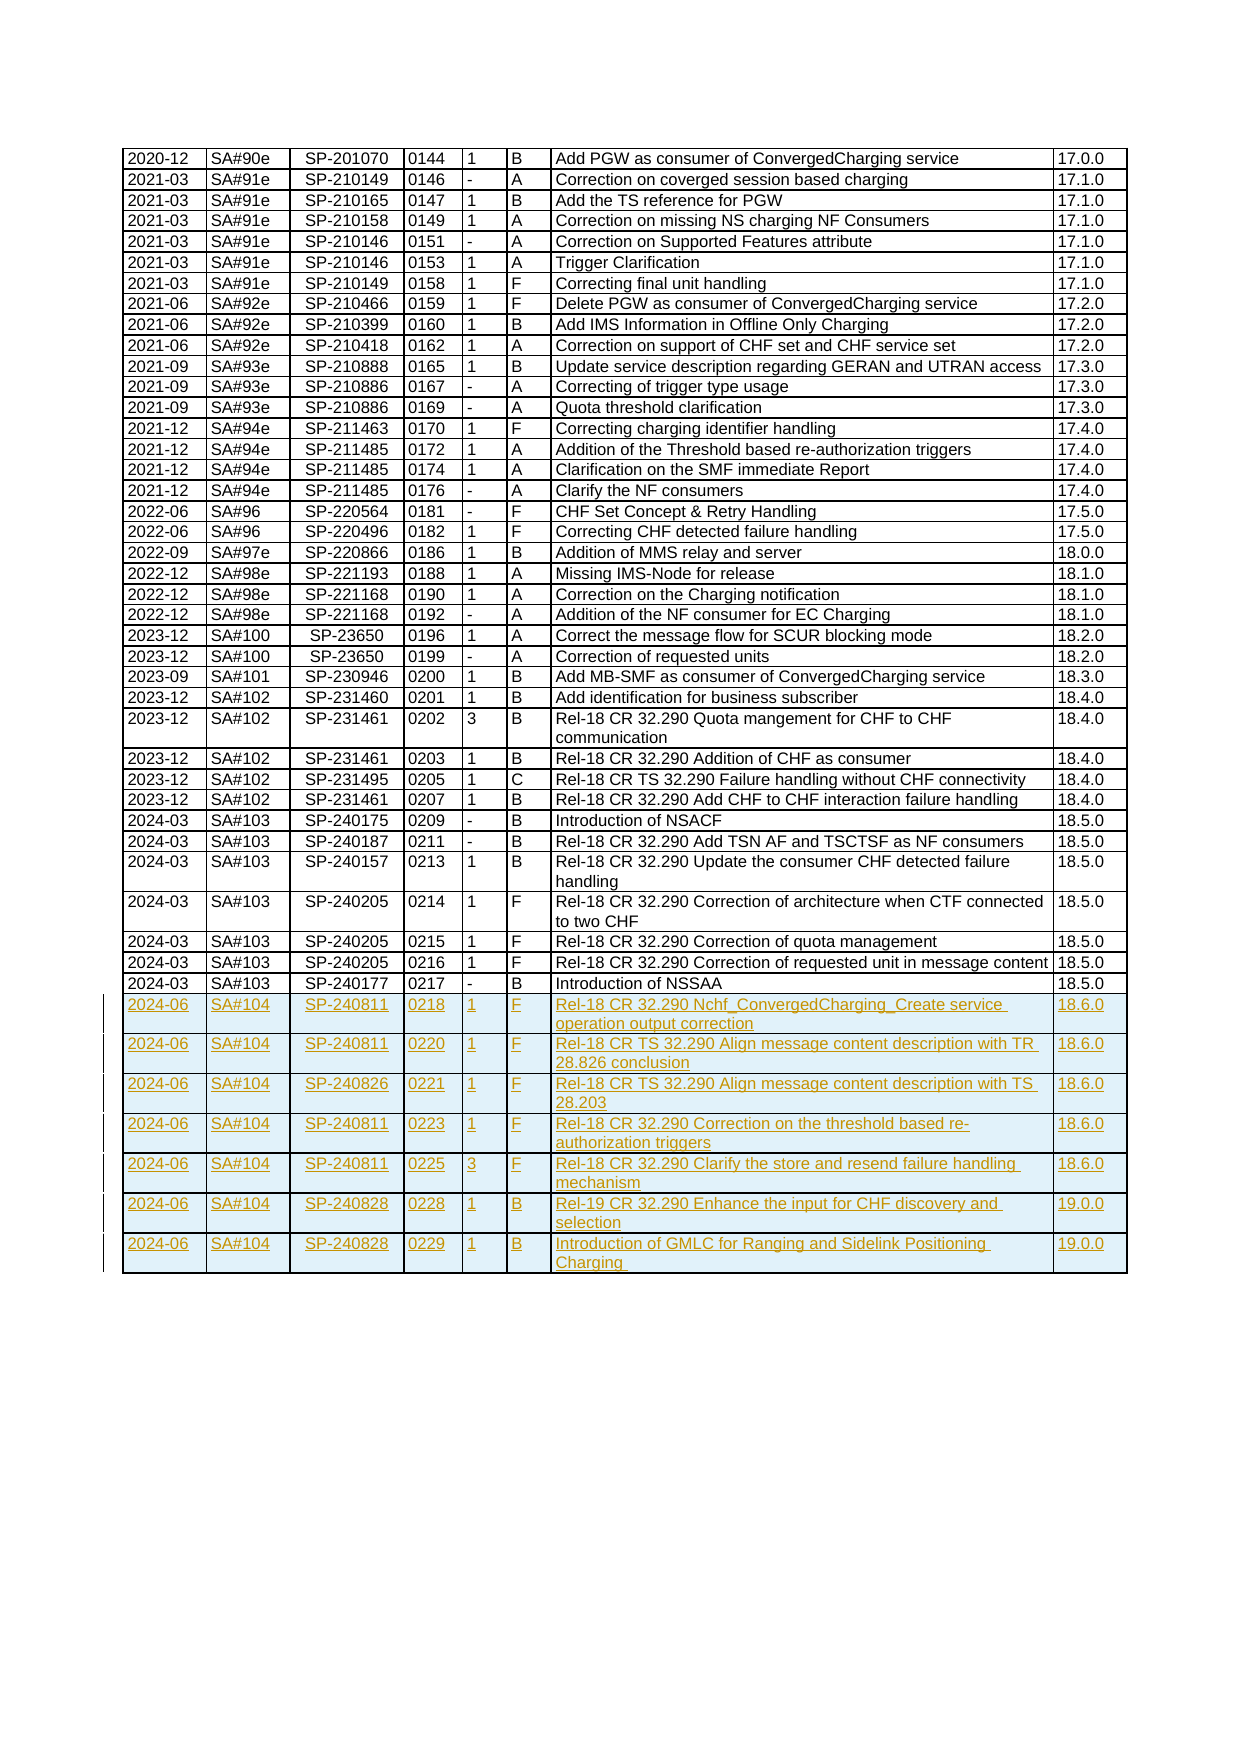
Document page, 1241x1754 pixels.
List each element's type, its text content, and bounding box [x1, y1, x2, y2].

table_cell Add IMS Information in Offline Only Charging [552, 315, 1053, 334]
table_cell 0216 [405, 953, 462, 972]
table_cell 2021-06 [124, 315, 206, 334]
table_cell SA#103 [207, 852, 289, 891]
table_cell SP-210466 [291, 294, 403, 313]
table_cell 2024-03 [124, 932, 206, 951]
table_cell SA#103 [207, 892, 289, 931]
table_cell 0186 [405, 543, 462, 562]
table_cell 2021-12 [124, 419, 206, 438]
table_cell Correcting of trigger type usage [552, 377, 1053, 396]
table_cell SP-231461 [291, 790, 403, 809]
table_cell B [508, 811, 550, 830]
table_cell - [463, 832, 506, 851]
table_cell 0172 [405, 439, 462, 458]
table_cell SP-231461 [291, 709, 403, 747]
table_cell Addition of the NF consumer for EC Charging [552, 605, 1053, 624]
table_cell F [508, 522, 550, 541]
table_cell SA#103 [207, 953, 289, 972]
table_cell SA#94e [207, 439, 289, 458]
table_cell 0176 [405, 481, 462, 500]
table_cell 0158 [405, 273, 462, 293]
table_cell 0181 [405, 502, 462, 521]
table_cell 2023-12 [124, 709, 206, 747]
table_cell - [463, 811, 506, 830]
table_cell 18.4.0 [1054, 790, 1126, 809]
table_cell 0144 [405, 149, 462, 168]
table_cell 1 [463, 356, 506, 376]
table_cell SA#94e [207, 481, 289, 500]
table_cell 2023-12 [124, 647, 206, 666]
table_cell Add MB-SMF as consumer of ConvergedCharging service [552, 667, 1053, 686]
table_cell SA#98e [207, 585, 289, 603]
table_cell 17.5.0 [1054, 522, 1126, 541]
table_cell 1 [463, 852, 506, 891]
table_cell SA#102 [207, 790, 289, 809]
table_cell 2021-12 [124, 439, 206, 458]
table_cell F [508, 419, 550, 438]
table_cell SA#101 [207, 667, 289, 686]
table_cell SP-210418 [291, 336, 403, 355]
table_cell 17.1.0 [1054, 170, 1126, 189]
table_cell 18.5.0 [1054, 932, 1126, 951]
table_cell SA#102 [207, 688, 289, 707]
table_cell Delete PGW as consumer of ConvergedCharging service [552, 294, 1053, 313]
table_cell 0211 [405, 832, 462, 851]
table_cell 2023-12 [124, 770, 206, 788]
table_cell CHF Set Concept & Retry Handling [552, 502, 1053, 521]
table_cell B [508, 852, 550, 891]
table_cell 2021-12 [124, 481, 206, 500]
table_cell 0153 [405, 253, 462, 272]
table_cell 17.1.0 [1054, 191, 1126, 210]
table_cell SA#94e [207, 460, 289, 479]
table_cell 1 [463, 336, 506, 355]
table_cell 0146 [405, 170, 462, 189]
table_cell 2023-12 [124, 626, 206, 645]
table_cell SP-23650 [291, 626, 403, 645]
table_cell SA#91e [207, 232, 289, 251]
table_cell SP-240187 [291, 832, 403, 851]
table_cell 1 [463, 273, 506, 293]
table_cell B [508, 356, 550, 376]
table_cell 1 [463, 892, 506, 931]
table_cell - [463, 377, 506, 396]
table_cell SA#94e [207, 419, 289, 438]
table_cell 18.5.0 [1054, 953, 1126, 972]
table_cell SP-210399 [291, 315, 403, 334]
table_cell 1 [463, 522, 506, 541]
table_cell 0201 [405, 688, 462, 707]
table_cell SP-210886 [291, 377, 403, 396]
table_cell A [508, 481, 550, 500]
table_cell A [508, 253, 550, 272]
table_cell 2021-03 [124, 273, 206, 293]
table_cell Addition of the Threshold based re-authorization triggers [552, 439, 1053, 458]
table_cell 0192 [405, 605, 462, 624]
table_cell Rel-18 CR 32.290 Correction of requested unit in message content [552, 953, 1053, 972]
table_cell A [508, 398, 550, 417]
table_cell 2022-12 [124, 564, 206, 583]
table_cell 0159 [405, 294, 462, 313]
table_cell A [508, 377, 550, 396]
table_cell 17.4.0 [1054, 439, 1126, 458]
table_cell A [508, 605, 550, 624]
table_cell A [508, 647, 550, 666]
table_cell Correction of requested units [552, 647, 1053, 666]
table_cell 17.2.0 [1054, 294, 1126, 313]
table_cell 2024-03 [124, 852, 206, 891]
table_cell 0174 [405, 460, 462, 479]
table_cell Correction on support of CHF set and CHF service set [552, 336, 1053, 355]
table_cell SP-231460 [291, 688, 403, 707]
table_cell 18.1.0 [1054, 564, 1126, 583]
table_cell 2022-06 [124, 522, 206, 541]
table_cell Update service description regarding GERAN and UTRAN access [552, 356, 1053, 376]
table_cell SA#92e [207, 294, 289, 313]
table_cell SP-211485 [291, 460, 403, 479]
table_cell SA#98e [207, 605, 289, 624]
table_cell - [463, 170, 506, 189]
table_cell A [508, 439, 550, 458]
table_cell 18.5.0 [1054, 811, 1126, 830]
table_cell 1 [463, 564, 506, 583]
table_cell SP-231461 [291, 749, 403, 768]
table_cell 17.4.0 [1054, 481, 1126, 500]
table_cell 2022-09 [124, 543, 206, 562]
table_cell Rel-18 CR TS 32.290 Failure handling without CHF connectivity [552, 770, 1053, 788]
table_cell Introduction of NSSAA [552, 974, 1053, 993]
table_cell B [508, 832, 550, 851]
table_cell 0169 [405, 398, 462, 417]
table_cell 1 [463, 294, 506, 313]
table_cell 18.2.0 [1054, 626, 1126, 645]
table_cell SA#96 [207, 522, 289, 541]
table_cell 1 [463, 315, 506, 334]
table_cell Rel-18 CR 32.290 Update the consumer CHF detected failure handling [552, 852, 1053, 891]
table_cell Correcting charging identifier handling [552, 419, 1053, 438]
table_cell Introduction of NSACF [552, 811, 1053, 830]
table_cell Rel-18 CR 32.290 Correction of quota management [552, 932, 1053, 951]
table_cell 17.2.0 [1054, 315, 1126, 334]
table_cell SP-240175 [291, 811, 403, 830]
table_cell Rel-18 CR 32.290 Addition of CHF as consumer [552, 749, 1053, 768]
table_cell 0167 [405, 377, 462, 396]
table_cell 3 [463, 709, 506, 747]
table_cell 0151 [405, 232, 462, 251]
table_cell 17.5.0 [1054, 502, 1126, 521]
table_cell SP-210149 [291, 273, 403, 293]
table_cell 18.1.0 [1054, 585, 1126, 603]
table_cell 1 [463, 585, 506, 603]
table_cell 1 [463, 149, 506, 168]
table_cell 2024-03 [124, 832, 206, 851]
table_cell 2023-12 [124, 790, 206, 809]
table_cell Correction on missing NS charging NF Consumers [552, 211, 1053, 230]
table_cell 1 [463, 191, 506, 210]
table_cell 0162 [405, 336, 462, 355]
table_cell 0182 [405, 522, 462, 541]
table_cell 0199 [405, 647, 462, 666]
table_cell SP-201070 [291, 149, 403, 168]
table_cell 1 [463, 749, 506, 768]
table_cell C [508, 770, 550, 788]
table_cell F [508, 892, 550, 931]
table_cell F [508, 953, 550, 972]
table_cell SP-210158 [291, 211, 403, 230]
table_cell SP-221193 [291, 564, 403, 583]
table_cell Rel-18 CR 32.290 Correction of architecture when CTF connected to two CHF [552, 892, 1053, 931]
table_cell SP-220496 [291, 522, 403, 541]
table_cell A [508, 460, 550, 479]
table_cell 0205 [405, 770, 462, 788]
table_cell 17.1.0 [1054, 211, 1126, 230]
table_cell SP-231495 [291, 770, 403, 788]
table_cell SP-240205 [291, 932, 403, 951]
table_cell F [508, 294, 550, 313]
table_cell 18.4.0 [1054, 688, 1126, 707]
table_cell F [508, 932, 550, 951]
table_cell SA#103 [207, 974, 289, 993]
table_cell 2021-09 [124, 377, 206, 396]
table_cell 0149 [405, 211, 462, 230]
table_cell 0188 [405, 564, 462, 583]
table_cell 2021-03 [124, 170, 206, 189]
table_cell B [508, 749, 550, 768]
table_cell Clarify the NF consumers [552, 481, 1053, 500]
table_cell 18.2.0 [1054, 647, 1126, 666]
table_cell SP-240205 [291, 892, 403, 931]
table_cell SA#93e [207, 377, 289, 396]
table_cell 2020-12 [124, 149, 206, 168]
table_cell 18.4.0 [1054, 770, 1126, 788]
table_cell 2023-12 [124, 688, 206, 707]
table_cell - [463, 232, 506, 251]
table_cell SA#93e [207, 398, 289, 417]
table_cell - [463, 481, 506, 500]
table_cell SP-240157 [291, 852, 403, 891]
table_cell 2024-03 [124, 811, 206, 830]
table_cell B [508, 191, 550, 210]
table_cell A [508, 626, 550, 645]
table_cell SP-221168 [291, 605, 403, 624]
table_cell SA#103 [207, 832, 289, 851]
table_cell SA#90e [207, 149, 289, 168]
table_cell 1 [463, 543, 506, 562]
table_cell SA#91e [207, 211, 289, 230]
table_cell 17.1.0 [1054, 273, 1126, 293]
table_cell SA#102 [207, 709, 289, 747]
table_cell 1 [463, 688, 506, 707]
table_cell 2021-09 [124, 398, 206, 417]
table_cell SP-210146 [291, 253, 403, 272]
table_cell B [508, 688, 550, 707]
table_cell SA#91e [207, 191, 289, 210]
table_cell B [508, 974, 550, 993]
table_cell 2022-12 [124, 605, 206, 624]
table_cell SA#103 [207, 932, 289, 951]
table_cell 0170 [405, 419, 462, 438]
table_cell Clarification on the SMF immediate Report [552, 460, 1053, 479]
table_cell 1 [463, 932, 506, 951]
table_cell SA#97e [207, 543, 289, 562]
table_cell 18.5.0 [1054, 852, 1126, 891]
table_cell Correction on the Charging notification [552, 585, 1053, 603]
table_cell A [508, 232, 550, 251]
table_cell SA#93e [207, 356, 289, 376]
table_cell B [508, 709, 550, 747]
table_cell Correcting final unit handling [552, 273, 1053, 293]
table_cell SA#91e [207, 253, 289, 272]
table_cell 1 [463, 953, 506, 972]
table_cell 2021-03 [124, 232, 206, 251]
table_cell 18.0.0 [1054, 543, 1126, 562]
table_cell 1 [463, 790, 506, 809]
table_cell 18.5.0 [1054, 892, 1126, 931]
table_cell A [508, 564, 550, 583]
table_cell 2021-03 [124, 253, 206, 272]
table_cell - [463, 605, 506, 624]
table_cell SA#100 [207, 626, 289, 645]
table_cell - [463, 398, 506, 417]
table_cell SP-230946 [291, 667, 403, 686]
table_cell Addition of MMS relay and server [552, 543, 1053, 562]
table_cell SA#92e [207, 336, 289, 355]
table_cell 18.1.0 [1054, 605, 1126, 624]
table_cell B [508, 667, 550, 686]
table_cell 2024-03 [124, 974, 206, 993]
table_cell Correcting CHF detected failure handling [552, 522, 1053, 541]
table_cell - [463, 502, 506, 521]
table_cell 17.4.0 [1054, 460, 1126, 479]
table_cell SA#96 [207, 502, 289, 521]
table_cell 1 [463, 253, 506, 272]
table_cell 18.4.0 [1054, 709, 1126, 747]
table_cell 17.3.0 [1054, 398, 1126, 417]
table_cell 0203 [405, 749, 462, 768]
table_cell SP-210165 [291, 191, 403, 210]
table_cell 17.4.0 [1054, 419, 1126, 438]
table_cell SP-240205 [291, 953, 403, 972]
table_cell 2022-06 [124, 502, 206, 521]
table_cell Correction on coverged session based charging [552, 170, 1053, 189]
table_cell SP-210888 [291, 356, 403, 376]
table_cell - [463, 647, 506, 666]
table_cell A [508, 170, 550, 189]
table_cell SA#98e [207, 564, 289, 583]
table_cell 1 [463, 667, 506, 686]
table_cell 2021-12 [124, 460, 206, 479]
table_cell 0215 [405, 932, 462, 951]
table_cell SP-220564 [291, 502, 403, 521]
table_cell 17.1.0 [1054, 232, 1126, 251]
table_cell SA#91e [207, 170, 289, 189]
table_cell Rel-18 CR 32.290 Add TSN AF and TSCTSF as NF consumers [552, 832, 1053, 851]
table_cell 17.1.0 [1054, 253, 1126, 272]
table_cell SP-23650 [291, 647, 403, 666]
table_cell 2023-12 [124, 749, 206, 768]
table_cell 0196 [405, 626, 462, 645]
table_cell 0147 [405, 191, 462, 210]
table_cell SA#103 [207, 811, 289, 830]
table_cell 2021-09 [124, 356, 206, 376]
table_cell 0165 [405, 356, 462, 376]
table_cell Add the TS reference for PGW [552, 191, 1053, 210]
table_cell B [508, 543, 550, 562]
table_cell SP-210886 [291, 398, 403, 417]
table_cell 2022-12 [124, 585, 206, 603]
table_cell SP-211485 [291, 481, 403, 500]
table_cell Quota threshold clarification [552, 398, 1053, 417]
table_cell 1 [463, 439, 506, 458]
table_cell 0217 [405, 974, 462, 993]
table_cell 18.5.0 [1054, 974, 1126, 993]
table_cell SA#102 [207, 749, 289, 768]
table_cell B [508, 149, 550, 168]
table_cell SP-211463 [291, 419, 403, 438]
table_cell 0209 [405, 811, 462, 830]
table_cell 18.4.0 [1054, 749, 1126, 768]
table_cell A [508, 585, 550, 603]
table_cell SA#100 [207, 647, 289, 666]
table_cell 0200 [405, 667, 462, 686]
table_cell SP-221168 [291, 585, 403, 603]
table_cell 2021-03 [124, 211, 206, 230]
table_cell 18.5.0 [1054, 832, 1126, 851]
table_cell 0160 [405, 315, 462, 334]
table_cell 18.3.0 [1054, 667, 1126, 686]
table_cell Correct the message flow for SCUR blocking mode [552, 626, 1053, 645]
table_cell 1 [463, 460, 506, 479]
table_cell B [508, 315, 550, 334]
table_cell SP-220866 [291, 543, 403, 562]
table_cell F [508, 273, 550, 293]
table_cell 1 [463, 770, 506, 788]
table_cell 1 [463, 419, 506, 438]
table_cell 1 [463, 211, 506, 230]
table_cell B [508, 790, 550, 809]
table_cell 0202 [405, 709, 462, 747]
table_cell 0214 [405, 892, 462, 931]
table_cell A [508, 336, 550, 355]
table_cell A [508, 211, 550, 230]
table_cell 17.3.0 [1054, 356, 1126, 376]
table_cell 17.2.0 [1054, 336, 1126, 355]
table_cell 0213 [405, 852, 462, 891]
table_cell 2021-03 [124, 191, 206, 210]
table_cell SP-240177 [291, 974, 403, 993]
table_cell Trigger Clarification [552, 253, 1053, 272]
table_cell 2023-09 [124, 667, 206, 686]
table_cell 17.3.0 [1054, 377, 1126, 396]
table_cell Missing IMS-Node for release [552, 564, 1053, 583]
table_cell SA#102 [207, 770, 289, 788]
table_cell SP-210146 [291, 232, 403, 251]
table_cell SA#92e [207, 315, 289, 334]
table_cell Correction on Supported Features attribute [552, 232, 1053, 251]
table_cell Rel-18 CR 32.290 Quota mangement for CHF to CHF communication [552, 709, 1053, 747]
table_cell 1 [463, 626, 506, 645]
table_cell 17.0.0 [1054, 149, 1126, 168]
table_cell SP-210149 [291, 170, 403, 189]
table_cell 2024-03 [124, 892, 206, 931]
table_cell - [463, 974, 506, 993]
table_cell SA#91e [207, 273, 289, 293]
table_cell Rel-18 CR 32.290 Add CHF to CHF interaction failure handling [552, 790, 1053, 809]
table_cell 2021-06 [124, 294, 206, 313]
table_cell F [508, 502, 550, 521]
table_cell 2024-03 [124, 953, 206, 972]
table_cell SP-211485 [291, 439, 403, 458]
table_cell Add identification for business subscriber [552, 688, 1053, 707]
table_cell 0207 [405, 790, 462, 809]
table_cell 2021-06 [124, 336, 206, 355]
table_cell 0190 [405, 585, 462, 603]
table_cell Add PGW as consumer of ConvergedCharging service [552, 149, 1053, 168]
